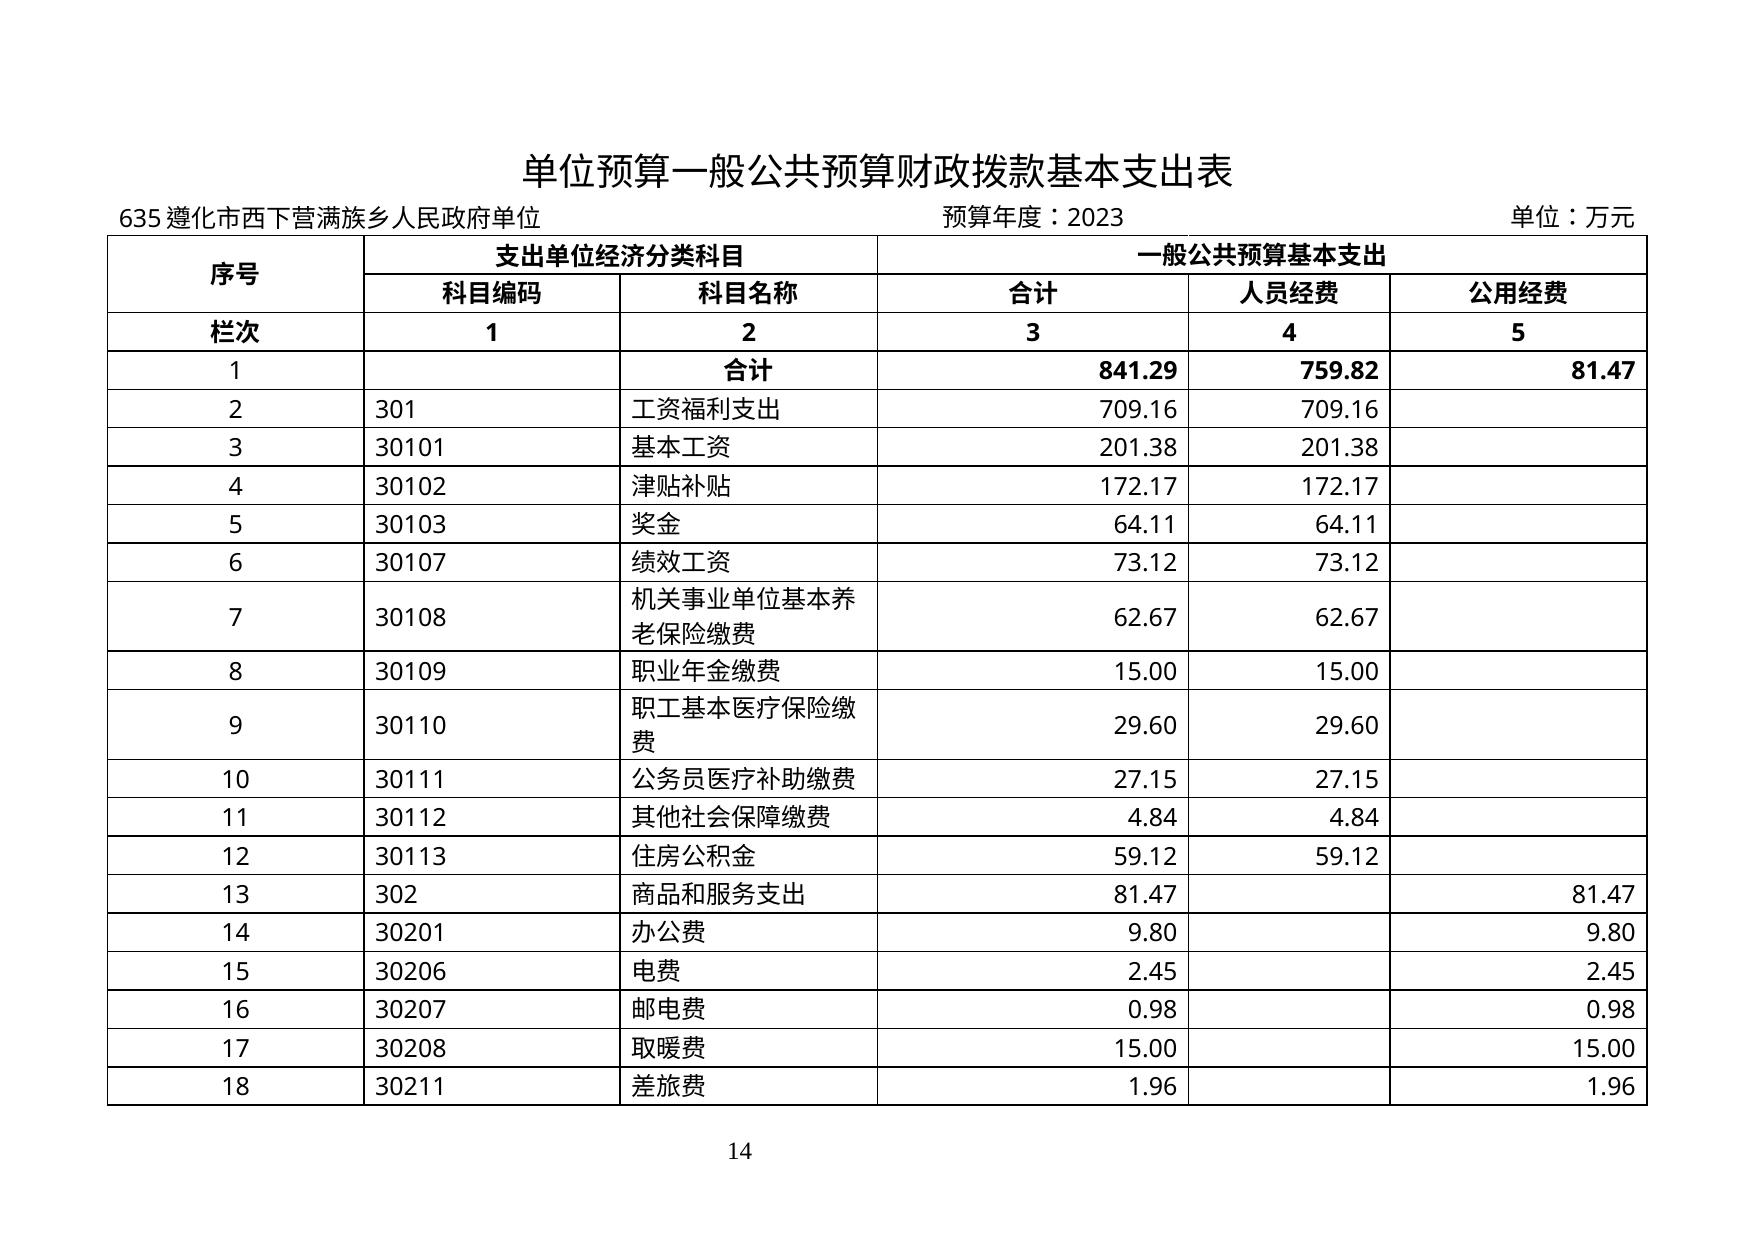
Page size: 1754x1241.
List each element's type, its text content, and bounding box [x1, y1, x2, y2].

table_cell 302 [365, 875, 619, 912]
table_cell 201.38 [878, 428, 1188, 465]
table_cell 3 [108, 428, 363, 465]
table_cell 15.00 [1189, 652, 1389, 689]
table_cell 12 [108, 837, 363, 874]
table_cell 14 [108, 914, 363, 951]
table_cell 3 [878, 313, 1188, 350]
table_cell [1391, 798, 1646, 835]
text 单位预算一般公共预算财政拨款基本支出表 [106, 142, 1648, 196]
table_cell 4.84 [878, 798, 1188, 835]
table_cell 职业年金缴费 [621, 652, 877, 689]
table_cell 27.15 [1189, 760, 1389, 797]
table_cell 30211 [365, 1068, 619, 1104]
table_cell 9.80 [1391, 914, 1646, 951]
table_cell [1391, 390, 1646, 427]
table_cell 30207 [365, 991, 619, 1027]
table_cell 5 [108, 505, 363, 542]
table_header 预算年度：2023 [878, 198, 1188, 235]
table_cell 81.47 [1391, 875, 1646, 912]
table_cell [1391, 544, 1646, 581]
table_cell 职工基本医疗保险缴费 [621, 690, 877, 758]
table_cell 81.47 [1391, 352, 1646, 388]
table_cell 709.16 [878, 390, 1188, 427]
table_cell 30109 [365, 652, 619, 689]
table_cell 15.00 [878, 652, 1188, 689]
table_cell 29.60 [1189, 690, 1389, 758]
table_cell 电费 [621, 952, 877, 989]
table_cell 7 [108, 582, 363, 650]
table_cell 81.47 [878, 875, 1188, 912]
table_cell [1391, 505, 1646, 542]
table_cell 30110 [365, 690, 619, 758]
table_cell 取暖费 [621, 1029, 877, 1066]
table_header 635遵化市西下营满族乡人民政府单位 [108, 198, 877, 235]
table_cell 29.60 [878, 690, 1188, 758]
table_cell 9.80 [878, 914, 1188, 951]
table_cell 支出单位经济分类科目 [365, 236, 877, 273]
table_cell 机关事业单位基本养老保险缴费 [621, 582, 877, 650]
table_cell 2.45 [1391, 952, 1646, 989]
table_cell 邮电费 [621, 991, 877, 1027]
table_cell 2 [621, 313, 877, 350]
table_cell 17 [108, 1029, 363, 1066]
table_cell 公务员医疗补助缴费 [621, 760, 877, 797]
table_cell 1.96 [878, 1068, 1188, 1104]
table_cell 2 [108, 390, 363, 427]
table_cell 栏次 [108, 313, 363, 350]
table_cell 9 [108, 690, 363, 758]
table_cell 商品和服务支出 [621, 875, 877, 912]
table_cell 13 [108, 875, 363, 912]
table_cell 172.17 [878, 467, 1188, 504]
table_cell 172.17 [1189, 467, 1389, 504]
table_cell [1189, 875, 1389, 912]
table_cell 30103 [365, 505, 619, 542]
table_cell 一般公共预算基本支出 [878, 236, 1646, 273]
table_cell 序号 [108, 236, 363, 312]
table_cell 59.12 [1189, 837, 1389, 874]
table_cell 6 [108, 544, 363, 581]
table_cell 64.11 [1189, 505, 1389, 542]
table_cell 759.82 [1189, 352, 1389, 388]
table_cell 201.38 [1189, 428, 1389, 465]
table_cell [1391, 428, 1646, 465]
table_cell 1 [108, 352, 363, 388]
table_cell 基本工资 [621, 428, 877, 465]
table_cell 0.98 [1391, 991, 1646, 1027]
table_cell 0.98 [878, 991, 1188, 1027]
table_cell 4 [108, 467, 363, 504]
table_cell 30208 [365, 1029, 619, 1066]
table_cell 27.15 [878, 760, 1188, 797]
table_cell 11 [108, 798, 363, 835]
table_cell 1 [365, 313, 619, 350]
table_cell 8 [108, 652, 363, 689]
table_cell [1391, 837, 1646, 874]
table_cell [1391, 690, 1646, 758]
table_cell 人员经费 [1189, 275, 1389, 312]
table_cell 301 [365, 390, 619, 427]
table_cell 16 [108, 991, 363, 1027]
table_cell 30111 [365, 760, 619, 797]
table_cell [365, 352, 619, 388]
table_cell 62.67 [1189, 582, 1389, 650]
table_cell 4.84 [1189, 798, 1389, 835]
table_cell [1391, 652, 1646, 689]
table_cell 合计 [621, 352, 877, 388]
table_cell 30112 [365, 798, 619, 835]
table_cell 30102 [365, 467, 619, 504]
table_cell 15.00 [1391, 1029, 1646, 1066]
table_cell 30113 [365, 837, 619, 874]
table_cell 2.45 [878, 952, 1188, 989]
table_cell 30108 [365, 582, 619, 650]
table_cell [1189, 952, 1389, 989]
table_cell 工资福利支出 [621, 390, 877, 427]
table_cell 709.16 [1189, 390, 1389, 427]
table_cell 73.12 [1189, 544, 1389, 581]
table_cell 科目名称 [621, 275, 877, 312]
table_cell 62.67 [878, 582, 1188, 650]
table_cell 59.12 [878, 837, 1188, 874]
table_cell 办公费 [621, 914, 877, 951]
table_cell 64.11 [878, 505, 1188, 542]
table_cell 科目编码 [365, 275, 619, 312]
table_cell 住房公积金 [621, 837, 877, 874]
table_cell [1391, 760, 1646, 797]
table_cell 30101 [365, 428, 619, 465]
table_cell 其他社会保障缴费 [621, 798, 877, 835]
table_cell 奖金 [621, 505, 877, 542]
table_cell 73.12 [878, 544, 1188, 581]
table_cell 18 [108, 1068, 363, 1104]
table_cell 4 [1189, 313, 1389, 350]
table_cell 15.00 [878, 1029, 1188, 1066]
table_cell 差旅费 [621, 1068, 877, 1104]
table_header 单位：万元 [1189, 198, 1646, 235]
table_cell [1189, 991, 1389, 1027]
table_cell [1189, 914, 1389, 951]
table_cell 10 [108, 760, 363, 797]
table_cell 津贴补贴 [621, 467, 877, 504]
table_cell 5 [1391, 313, 1646, 350]
table_cell [1189, 1029, 1389, 1066]
table_cell 841.29 [878, 352, 1188, 388]
table_cell 公用经费 [1391, 275, 1646, 312]
table_cell 合计 [878, 275, 1188, 312]
table_cell 30201 [365, 914, 619, 951]
table_cell 1.96 [1391, 1068, 1646, 1104]
table_cell [1391, 582, 1646, 650]
table_cell 绩效工资 [621, 544, 877, 581]
table_cell [1189, 1068, 1389, 1104]
table_cell [1391, 467, 1646, 504]
table_cell 30107 [365, 544, 619, 581]
table_cell 15 [108, 952, 363, 989]
table_cell 30206 [365, 952, 619, 989]
